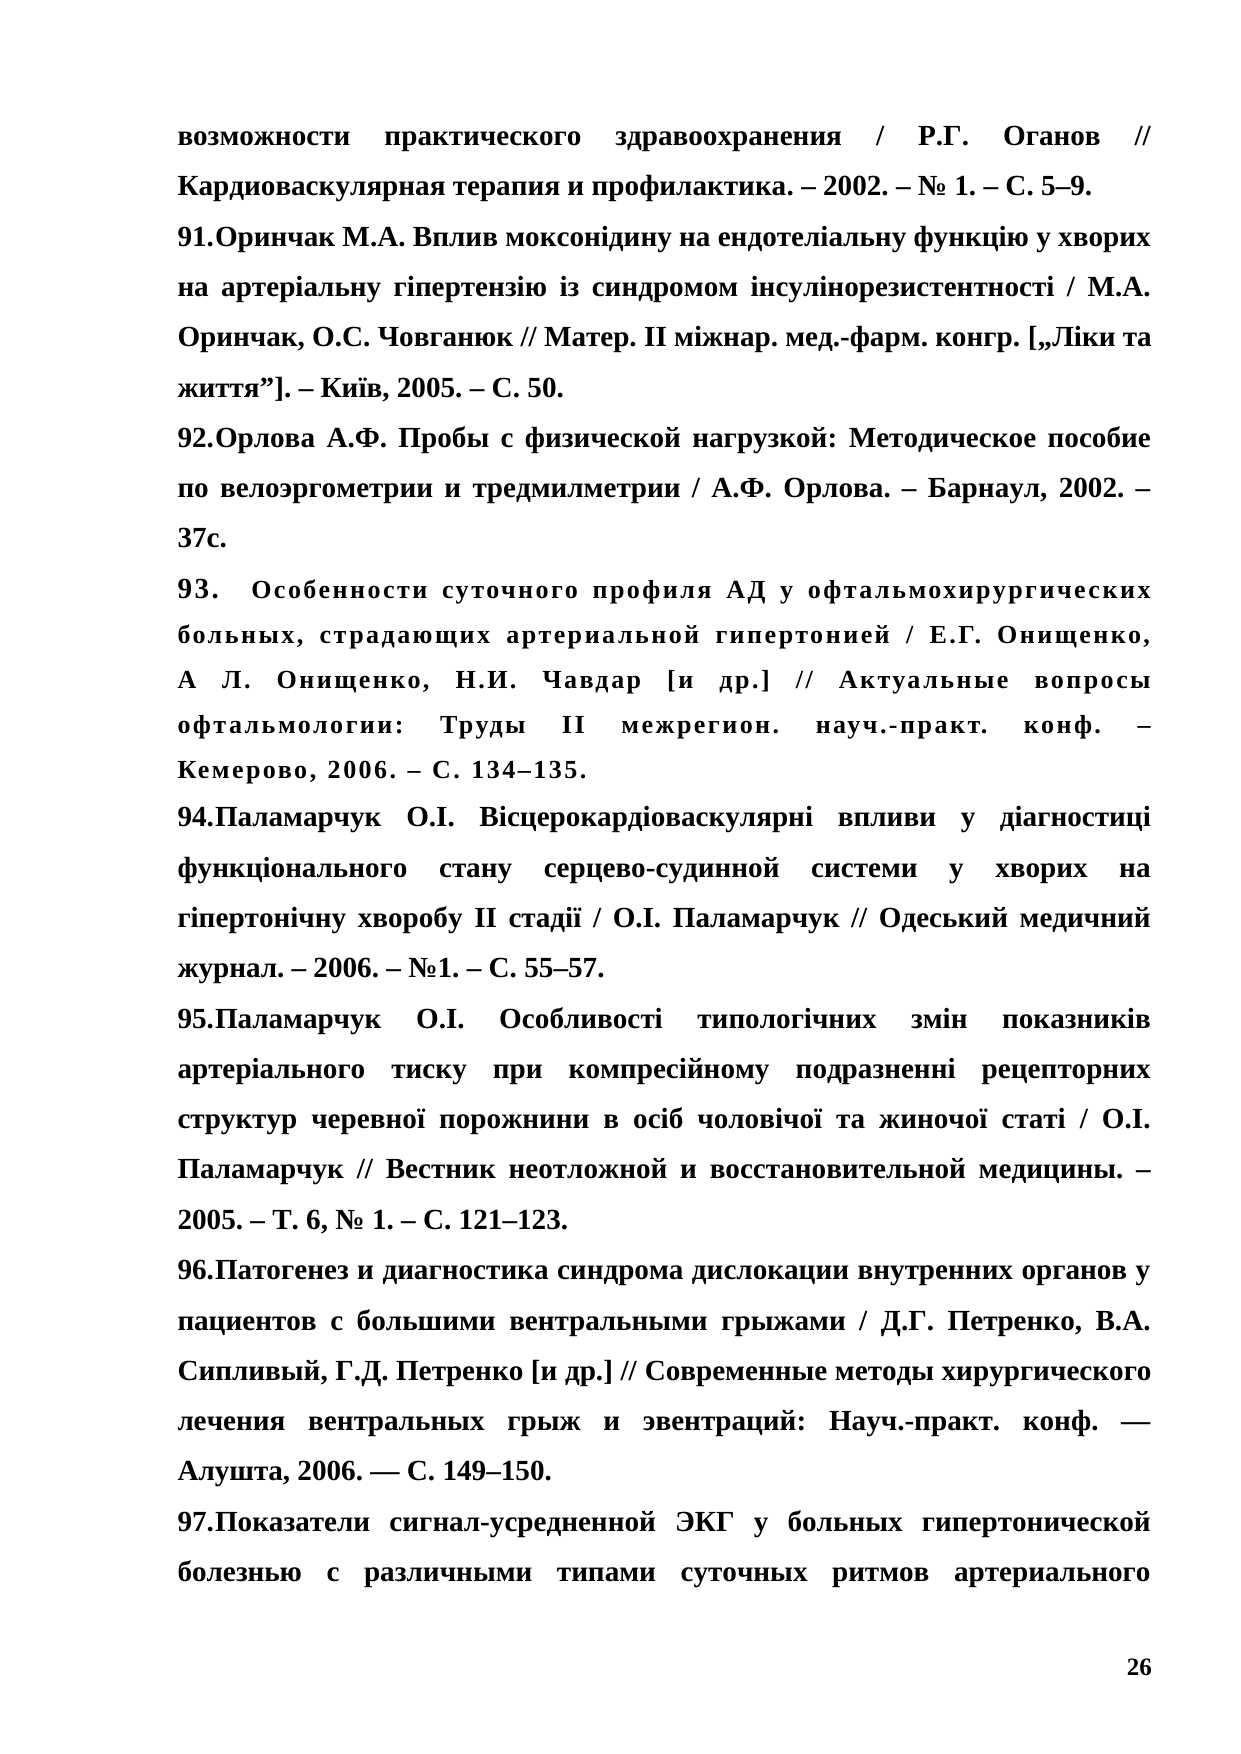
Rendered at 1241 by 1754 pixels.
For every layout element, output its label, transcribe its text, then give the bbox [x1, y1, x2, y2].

list Орлова А.Ф. Пробы с физической нагрузкой: Методическое пособие по велоэргометрии и тредмилметрии / А.Ф. Орлова. – Барнаул, 2002. – 37с. [177, 420, 1152, 554]
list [177, 1504, 1152, 1588]
list Особенности суточного профиля АД у офтальмохирургических больных, страдающих артериальной гипертонией / Е.Г. Онищенко, А Л. Онищенко, Н.И. Чавдар [и др.] // Актуальные вопросы офтальмологии: Труды II межрегион. науч.-практ. конф. – Кемерово, 2006. – С. 134–135. [177, 571, 1152, 784]
list Оринчак М.А. Вплив моксонідину на ендотеліальну функцію у хворих на артеріальну гіпертензію із синдромом інсулінорезистентності / М.А. Оринчак, О.С. Човганюк // Матер. ІІ міжнар. мед.-фарм. конгр. [„Ліки та життя”]. – Київ, 2005. – С. 50. [177, 219, 1152, 403]
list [177, 118, 1152, 202]
list Паламарчук О.І. Особливості типологічних змін показників артеріального тиску при компресійному подразненні рецепторних структур черевної порожнини в осіб чоловічої та жиночої статі / О.І. Паламарчук // Вестник неотложной и восстановительной медицины. – 2005. – Т. 6, № 1. – С. 121–123. [177, 1001, 1152, 1236]
list Паламарчук О.І. Вісцерокардіоваскулярні впливи у діагностиці функціонального стану серцево-судинной системи у хворих на гіпертонічну хворобу II стадії / О.І. Паламарчук // Одеський медичний журнал. – 2006. – №1. – С. 55–57. [177, 799, 1152, 984]
list Патогенез и диагностика синдрома дислокации внутренних органов у пациентов с большими вентральными грыжами / Д.Г. Петренко, В.А. Сипливый, Г.Д. Петренко [и др.] // Современные методы хирургического лечения вентральных грыж и эвентраций: Науч.-практ. конф. — Алушта, 2006. — С. 149–150. [177, 1252, 1152, 1487]
